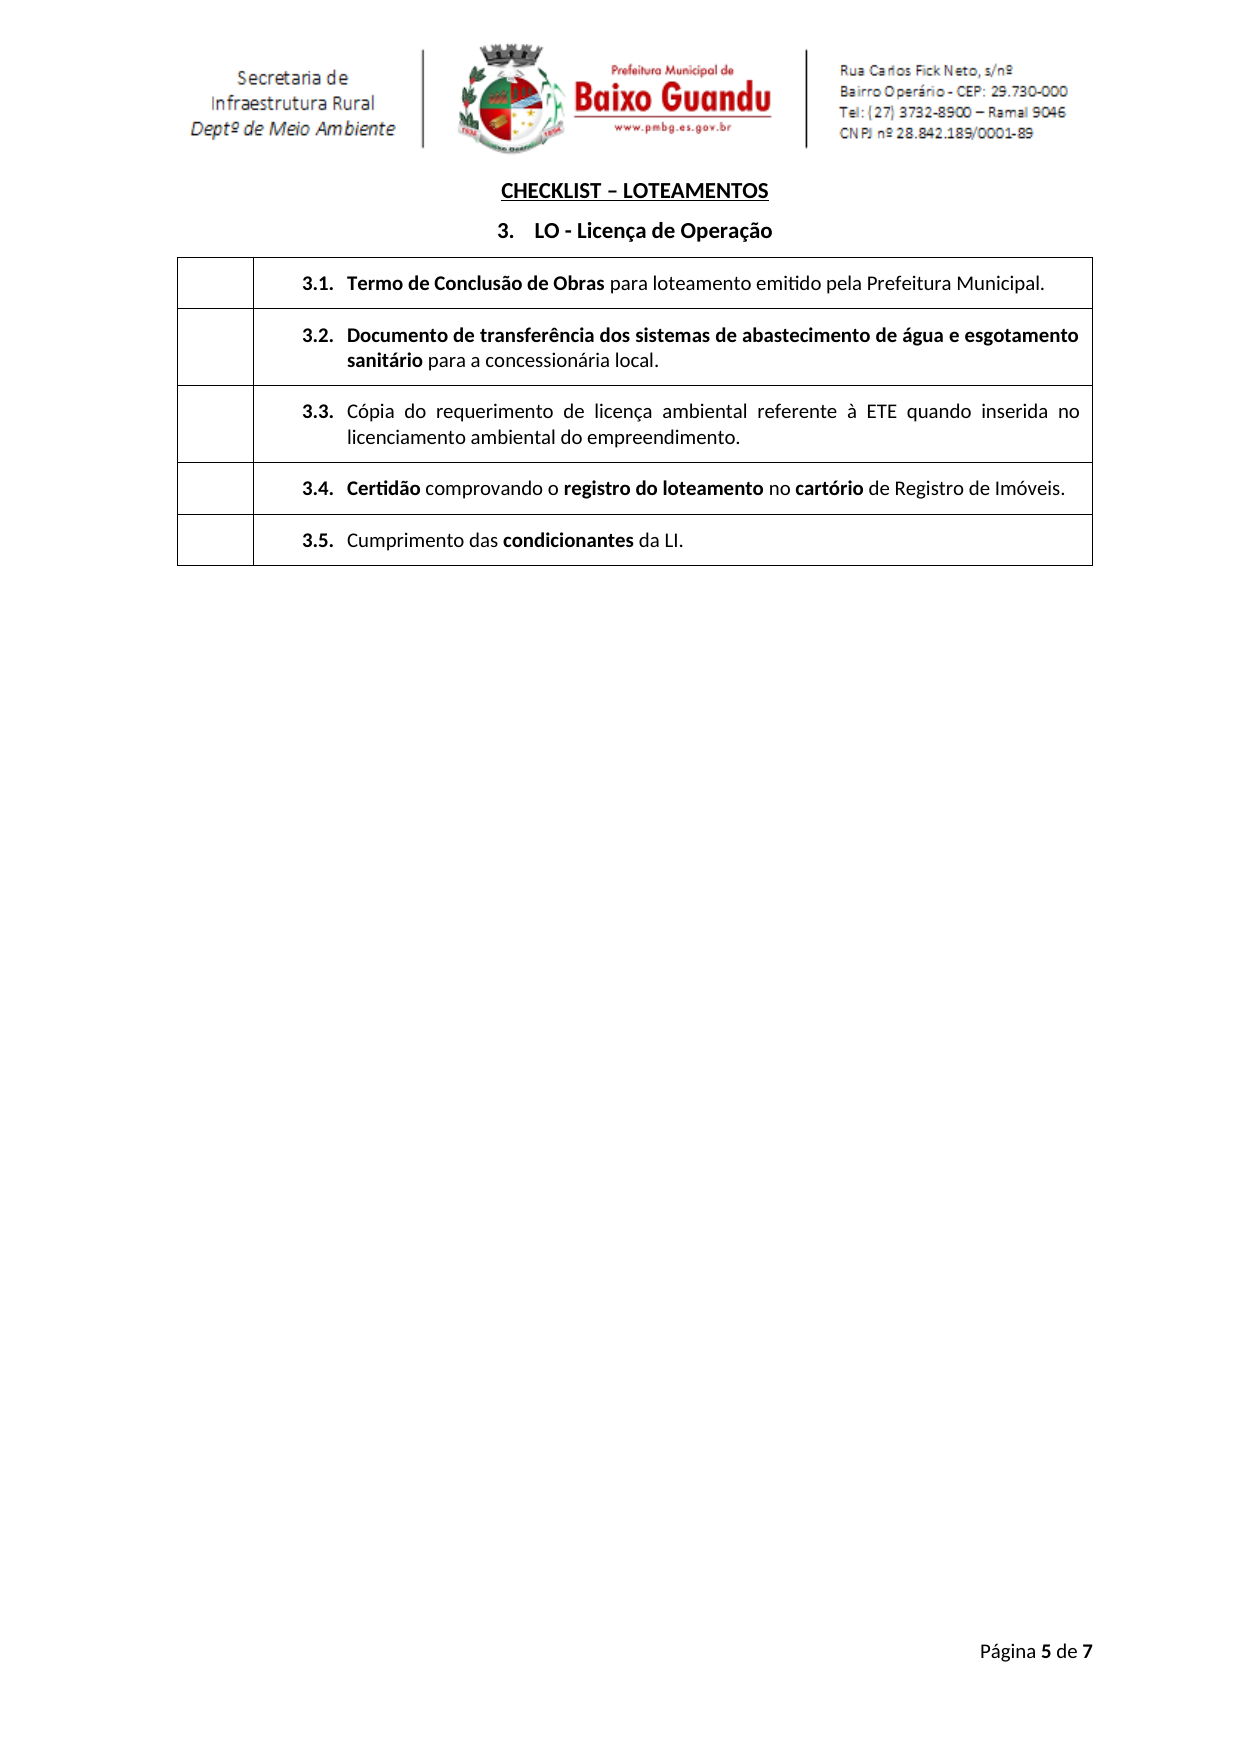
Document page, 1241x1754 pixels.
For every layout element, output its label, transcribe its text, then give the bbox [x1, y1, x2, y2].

picture [177, 28, 1093, 164]
table_cell [178, 463, 253, 513]
table_cell Cumprimento das condicionantes da LI. [254, 515, 1092, 565]
table_cell [178, 386, 253, 462]
table_cell [178, 309, 253, 385]
table_header [178, 258, 253, 308]
table_cell Documento de transferência dos sistemas de abastecimento de água e esgotamento sanitário para a concessionária local. [254, 309, 1092, 385]
list LO - Licença de Operação [177, 216, 1092, 244]
text CHECKLIST – LOTEAMENTOS [177, 176, 1092, 204]
table_cell [178, 515, 253, 565]
table_cell Cópia do requerimento de licença ambiental referente à ETE quando inserida no licenciamento ambiental do empreendimento. [254, 386, 1092, 462]
table_cell Certidão comprovando o registro do loteamento no cartório de Registro de Imóveis. [254, 463, 1092, 513]
table_header Termo de Conclusão de Obras para loteamento emitido pela Prefeitura Municipal. [254, 258, 1092, 308]
